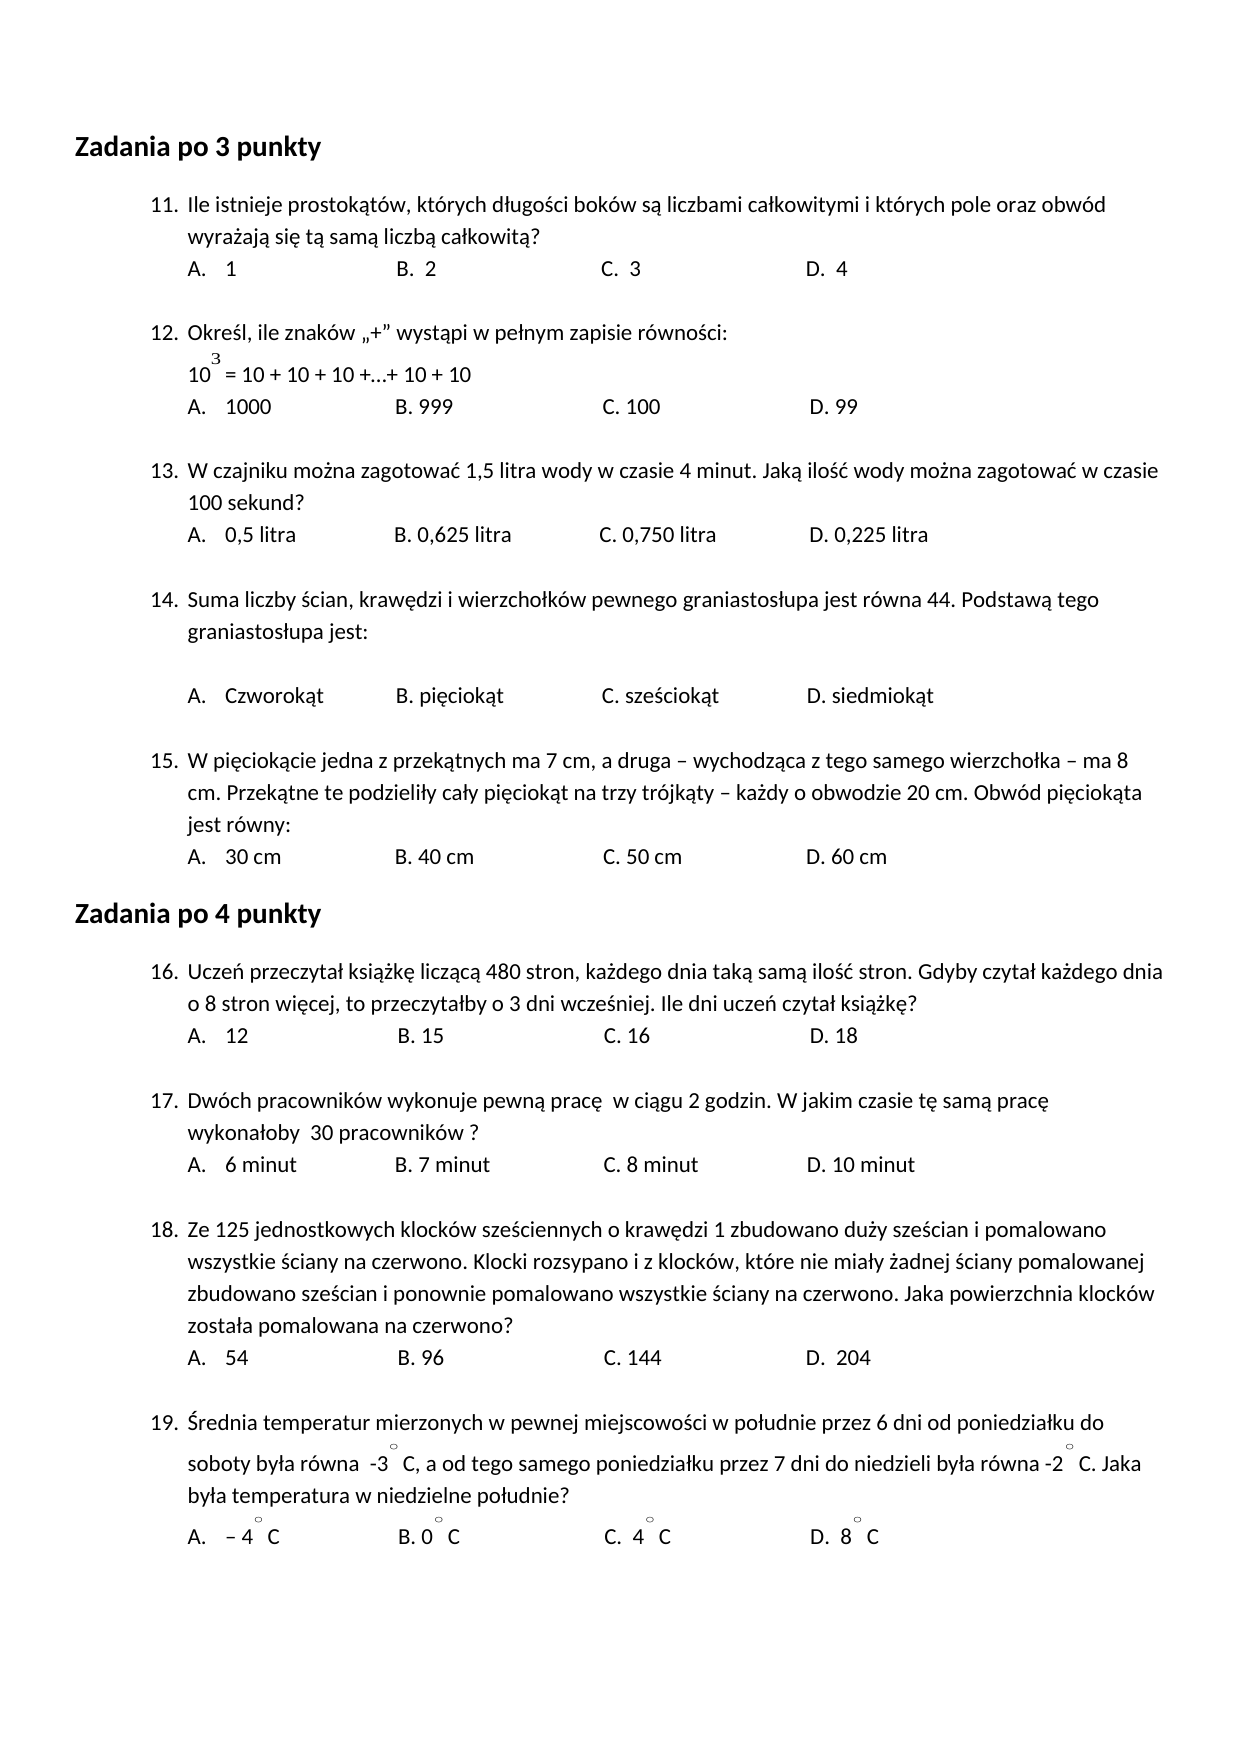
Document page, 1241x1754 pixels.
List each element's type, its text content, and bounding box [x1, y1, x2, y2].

list 1000 B. 999 C. 100 D. 99 [187, 392, 1165, 420]
list Średnia temperatur mierzonych w pewnej miejscowości w południe przez 6 dni od poniedziałku do soboty była równa -3C, a od tego samego poniedziałku przez 7 dni do niedzieli była równa -2C. Jaka była temperatura w niedzielne południe? [150, 1408, 1165, 1509]
list Ze 125 jednostkowych klocków sześciennych o krawędzi 1 zbudowano duży sześcian i pomalowano wszystkie ściany na czerwono. Klocki rozsypano i z klocków, które nie miały żadnej ściany pomalowanej zbudowano sześcian i ponownie pomalowano wszystkie ściany na czerwono. Jaka powierzchnia klocków została pomalowana na czerwono? [150, 1215, 1165, 1339]
list W pięciokącie jedna z przekątnych ma 7 cm, a druga – wychodząca z tego samego wierzchołka – ma 8 cm. Przekątne te podzieliły cały pięciokąt na trzy trójkąty – każdy o obwodzie 20 cm. Obwód pięciokąta jest równy: [150, 746, 1165, 838]
list 0,5 litra B. 0,625 litra C. 0,750 litra D. 0,225 litra [187, 521, 1165, 549]
list 1 B. 2 C. 3 D. 4 [187, 254, 1165, 282]
list 30 cm B. 40 cm C. 50 cm D. 60 cm [187, 842, 1165, 871]
list – 4C B. 0C C. 4C D. 8C [187, 1513, 1165, 1550]
list 6 minut B. 7 minut C. 8 minut D. 10 minut [187, 1150, 1165, 1178]
list Ile istnieje prostokątów, których długości boków są liczbami całkowitymi i których pole oraz obwód wyrażają się tą samą liczbą całkowitą? [150, 190, 1165, 250]
list Czworokąt B. pięciokąt C. sześciokąt D. siedmiokąt [187, 682, 1165, 709]
list Uczeń przeczytał książkę liczącą 480 stron, każdego dnia taką samą ilość stron. Gdyby czytał każdego dnia o 8 stron więcej, to przeczytałby o 3 dni wcześniej. Ile dni uczeń czytał książkę? [150, 957, 1165, 1017]
list Określ, ile znaków „+” wystąpi w pełnym zapisie równości: [150, 318, 1165, 347]
text Zadania po 3 punkty [75, 128, 1165, 164]
text Zadania po 4 punkty [75, 896, 1165, 931]
list Suma liczby ścian, krawędzi i wierzchołków pewnego graniastosłupa jest równa 44. Podstawą tego graniastosłupa jest: [150, 585, 1165, 645]
list W czajniku można zagotować 1,5 litra wody w czasie 4 minut. Jaką ilość wody można zagotować w czasie 100 sekund? [150, 456, 1165, 516]
list 10= 10 + 10 + 10 +…+ 10 + 10 [187, 351, 1165, 388]
list Dwóch pracowników wykonuje pewną pracę w ciągu 2 godzin. W jakim czasie tę samą pracę wykonałoby 30 pracowników ? [150, 1086, 1165, 1146]
list 12 B. 15 C. 16 D. 18 [187, 1022, 1165, 1050]
list 54 B. 96 C. 144 D. 204 [187, 1343, 1165, 1372]
